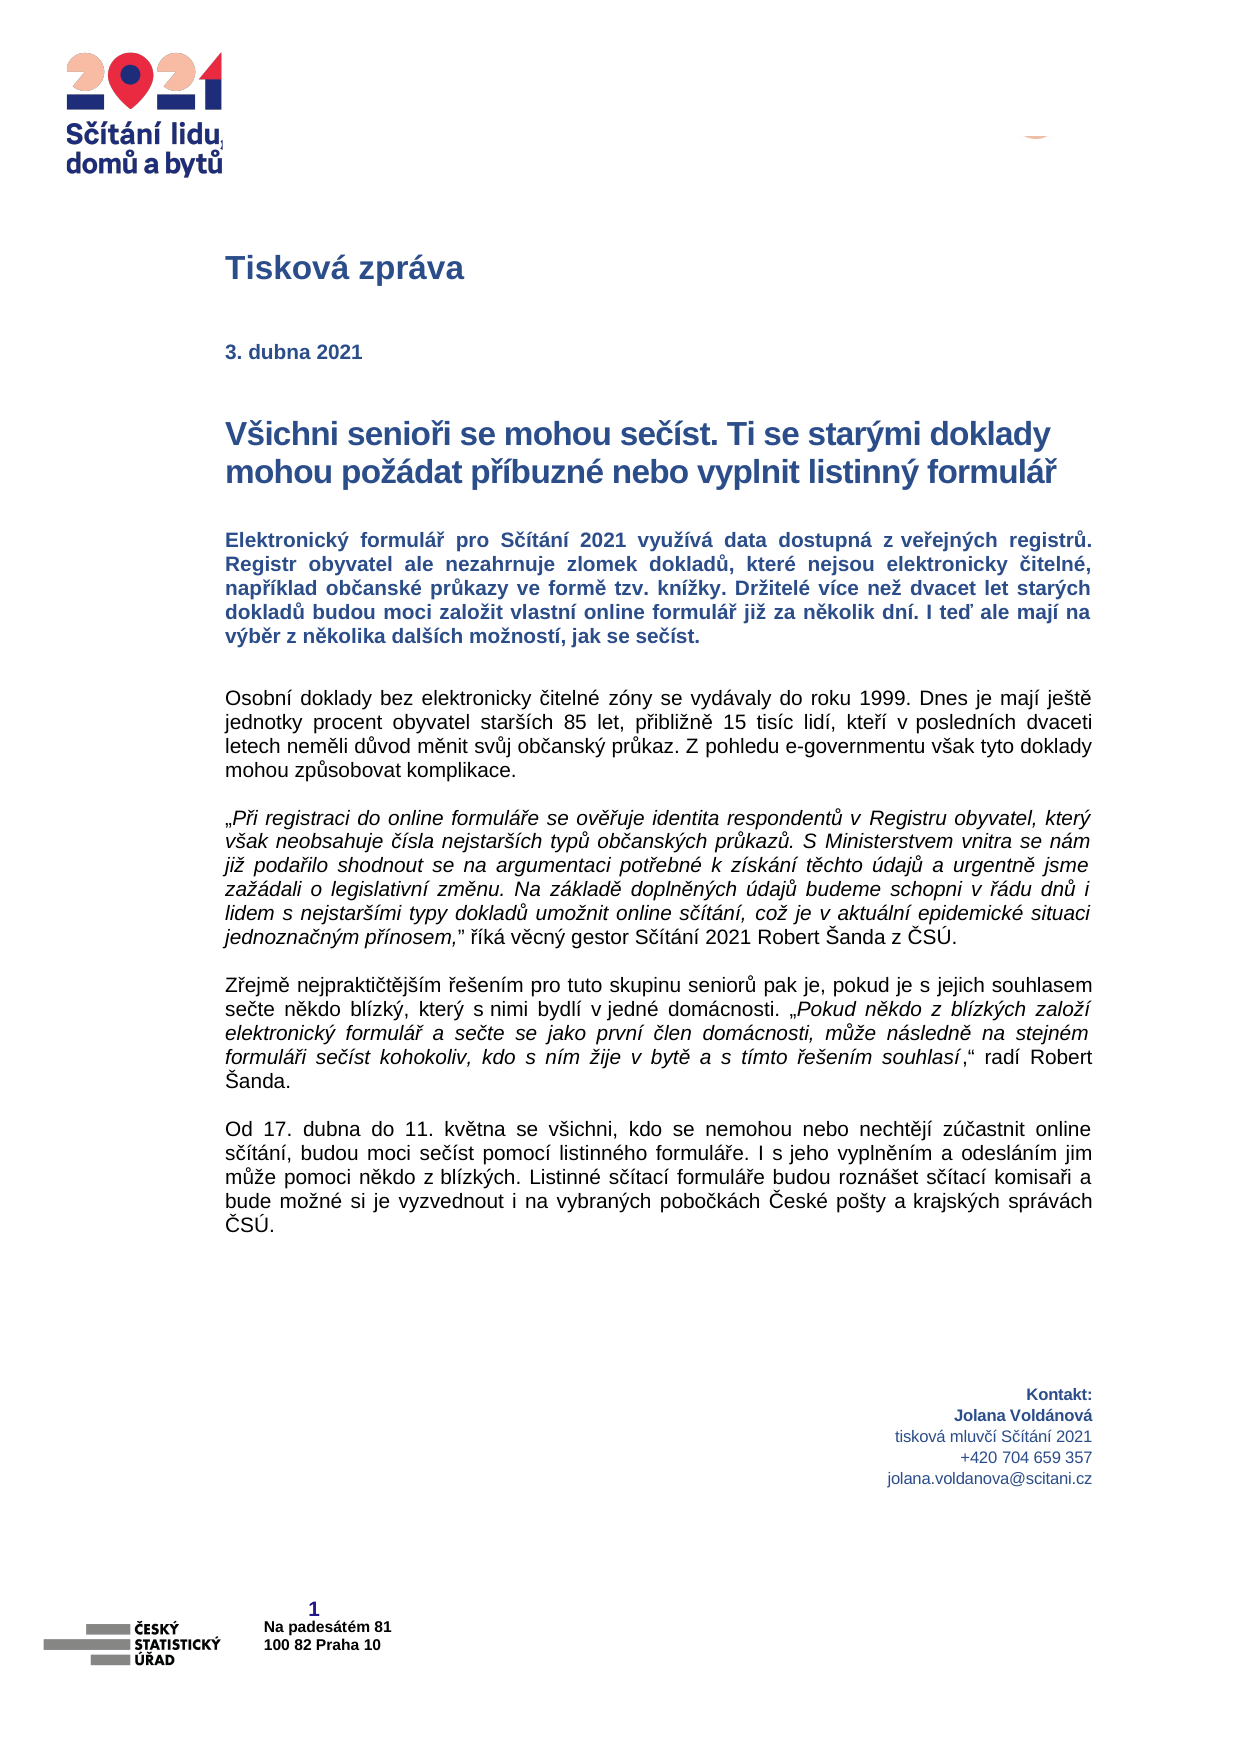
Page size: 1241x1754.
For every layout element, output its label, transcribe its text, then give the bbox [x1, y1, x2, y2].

text 3. dubna 2021 [225, 340, 1092, 364]
text Tisková zpráva [225, 248, 1092, 287]
text tisková mluvčí Sčítání 2021 [225, 1427, 1092, 1446]
picture [38, 1617, 227, 1673]
text Kontakt: [225, 1385, 1092, 1404]
text Zřejmě nejpraktičtějším řešením pro tuto skupinu seniorů pak je, pokud je s jejich souhlasem sečte někdo blízký, který s nimi bydlí v jedné domácnosti. „Pokud někdo z blízkých založí elektronický formulář a sečte se jako první člen domácnosti, může následně na stejném formuláři sečíst kohokoliv, kdo s ním žije v bytě a s tímto řešením souhlasí,“ radí Robert Šanda. [225, 973, 1092, 1093]
text Osobní doklady bez elektronicky čitelné zóny se vydávaly do roku 1999. Dnes je mají ještě jednotky procent obyvatel starších 85 let, přibližně 15 tisíc lidí, kteří v posledních dvaceti letech neměli důvod měnit svůj občanský průkaz. Z pohledu e-governmentu však tyto doklady mohou způsobovat komplikace. [225, 686, 1092, 781]
text jolana.voldanova@scitani.cz [225, 1469, 1092, 1488]
picture [66, 52, 223, 178]
text Všichni senioři se mohou sečíst. Ti se starými doklady mohou požádat příbuzné nebo vyplnit listinný formulář [225, 414, 1092, 491]
text +420 704 659 357 [225, 1448, 1092, 1467]
text Od 17. dubna do 11. května se všichni, kdo se nemohou nebo nechtějí zúčastnit online sčítání, budou moci sečíst pomocí listinného formuláře. I s jeho vyplněním a odesláním jim může pomoci někdo z blízkých. Listinné sčítací formuláře budou roznášet sčítací komisaři a bude možné si je vyzvednout i na vybraných pobočkách České pošty a krajských správách ČSÚ. [225, 1117, 1092, 1237]
picture [956, 136, 1088, 156]
text „Při registraci do online formuláře se ověřuje identita respondentů v Registru obyvatel, který však neobsahuje čísla nejstarších typů občanských průkazů. S Ministerstvem vnitra se nám již podařilo shodnout se na argumentaci potřebné k získání těchto údajů a urgentně jsme zažádali o legislativní změnu. Na základě doplněných údajů budeme schopni v řádu dnů i lidem s nejstaršími typy dokladů umožnit online sčítání, což je v aktuální epidemické situaci jednoznačným přínosem,” říká věcný gestor Sčítání 2021 Robert Šanda z ČSÚ. [225, 805, 1092, 949]
text Jolana Voldánová [225, 1406, 1092, 1425]
text Elektronický formulář pro Sčítání 2021 využívá data dostupná z veřejných registrů. Registr obyvatel ale nezahrnuje zlomek dokladů, které nejsou elektronicky čitelné, například občanské průkazy ve formě tzv. knížky. Držitelé více než dvacet let starých dokladů budou moci založit vlastní online formulář již za několik dní. I teď ale mají na výběr z několika dalších možností, jak se sečíst. [225, 528, 1092, 648]
